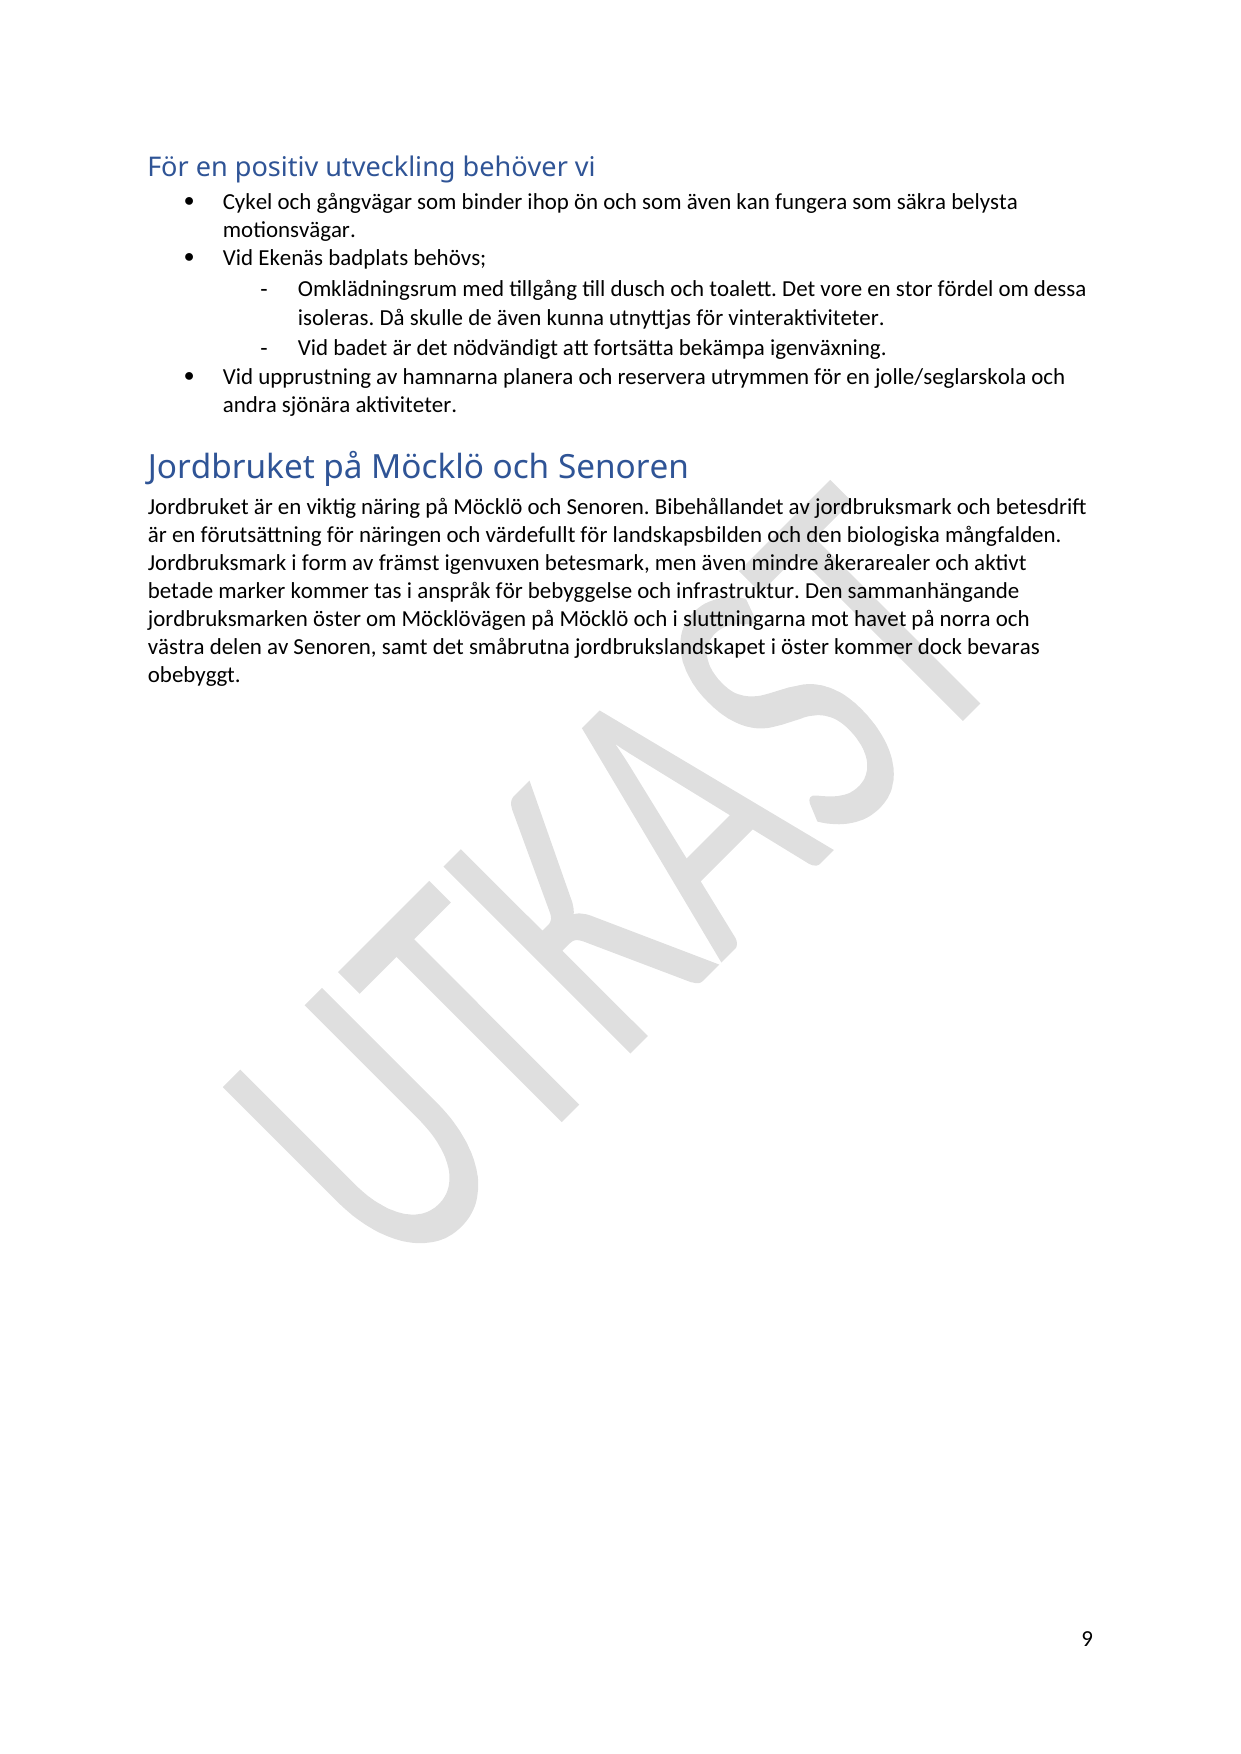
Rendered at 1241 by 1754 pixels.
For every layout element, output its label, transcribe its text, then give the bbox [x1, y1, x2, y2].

subtitle För en positiv utveckling behöver vi [147, 148, 1093, 184]
text Jordbruket är en viktig näring på Möcklö och Senoren. Bibehållandet av jordbruksmark och betesdrift är en förutsättning för näringen och värdefullt för landskapsbilden och den biologiska mångfalden. Jordbruksmark i form av främst igenvuxen betesmark, men även mindre åkerarealer och aktivt betade marker kommer tas i anspråk för bebyggelse och infrastruktur. Den sammanhängande jordbruksmarken öster om Möcklövägen på Möcklö och i sluttningarna mot havet på norra och västra delen av Senoren, samt det småbrutna jordbrukslandskapet i öster kommer dock bevaras obebyggt. [148, 492, 1093, 688]
list Vid upprustning av hamnarna planera och reservera utrymmen för en jolle/seglarskola och andra sjönära aktiviteter. [185, 362, 1093, 418]
subtitle Jordbruket på Möcklö och Senoren [148, 443, 1093, 488]
list Omklädningsrum med tillgång till dusch och toalett. Det vore en stor fördel om dessa isoleras. Då skulle de även kunna utnyttjas för vinteraktiviteter. [260, 271, 1093, 331]
list Vid Ekenäs badplats behövs; [185, 243, 1093, 271]
list Vid badet är det nödvändigt att fortsätta bekämpa igenväxning. [260, 331, 1093, 362]
list Cykel och gångvägar som binder ihop ön och som även kan fungera som säkra belysta motionsvägar. [185, 187, 1093, 243]
